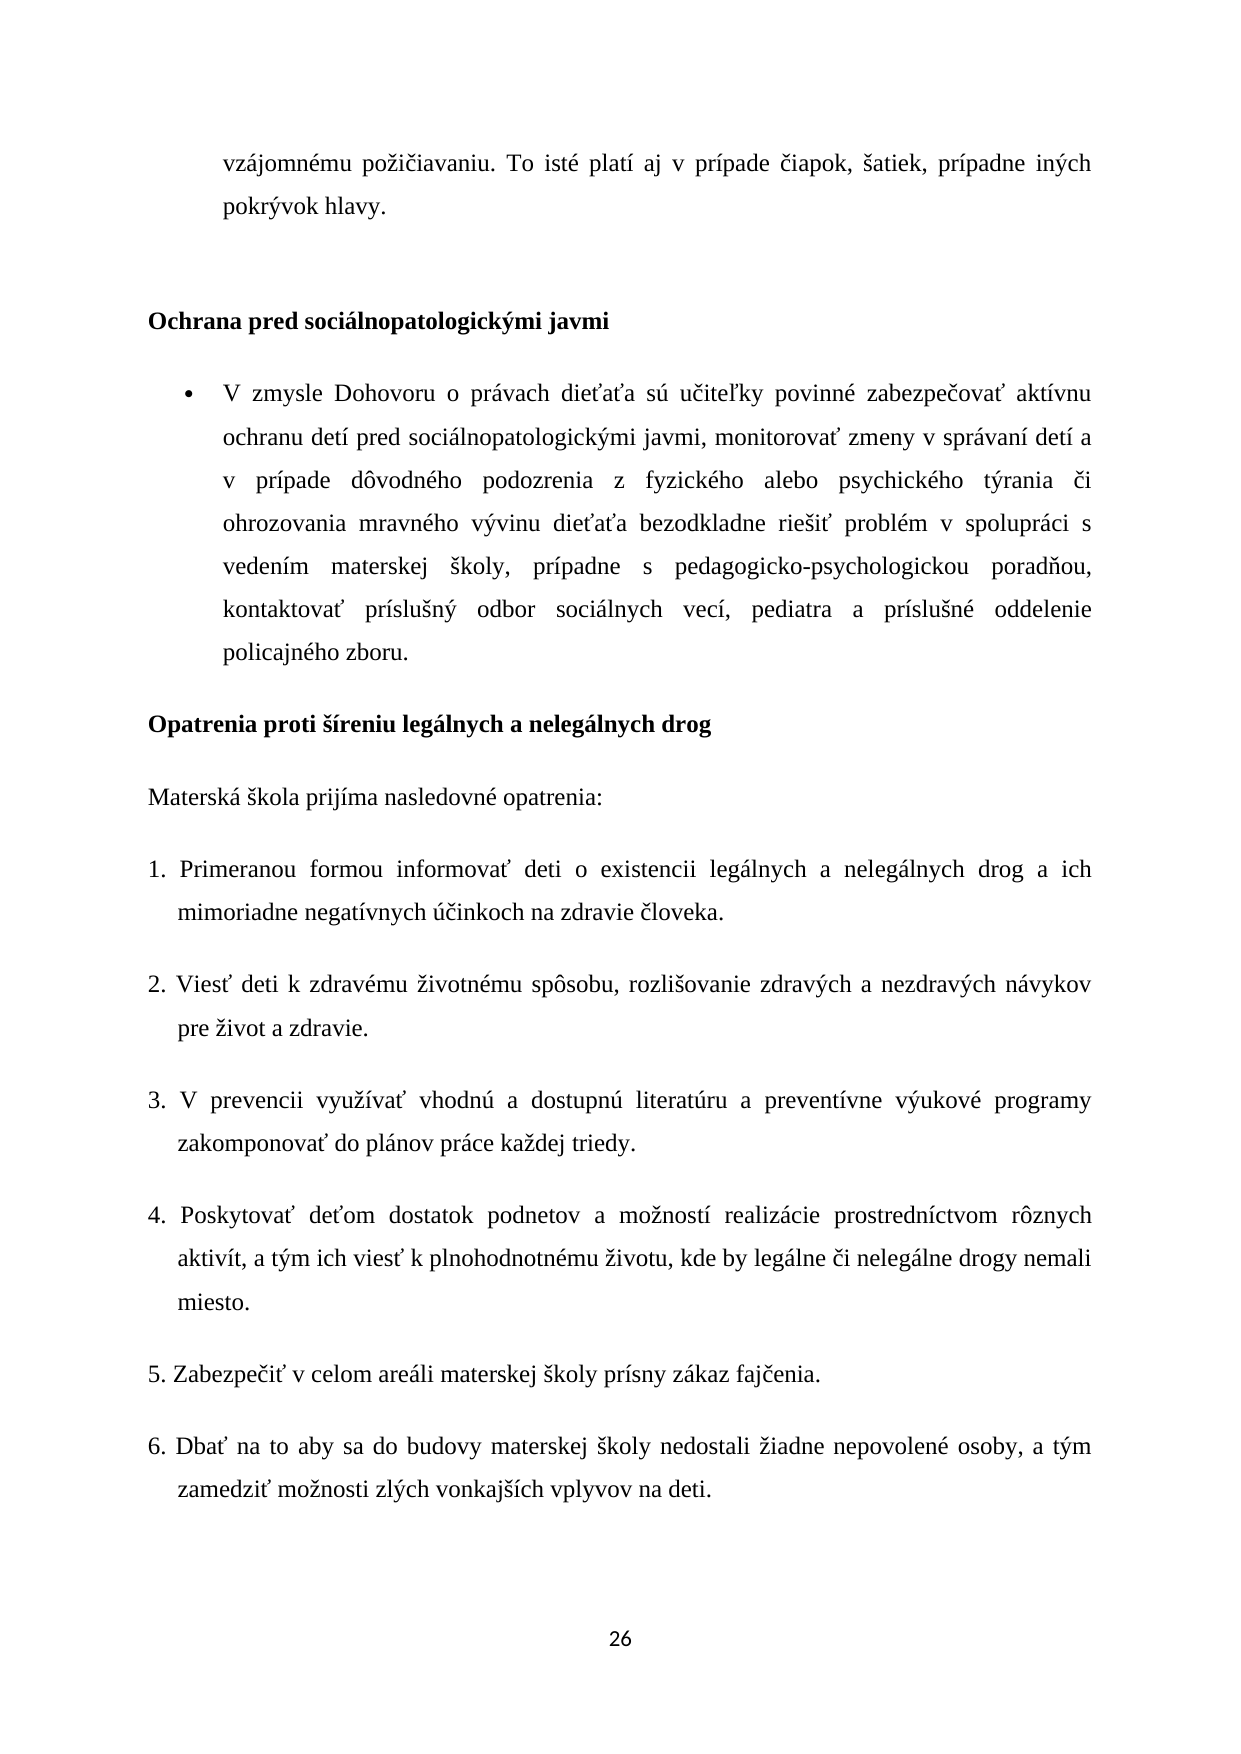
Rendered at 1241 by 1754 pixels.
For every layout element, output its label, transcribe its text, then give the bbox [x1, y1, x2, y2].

list V zmysle Dohovoru o právach dieťaťa sú učiteľky povinné zabezpečovať aktívnu ochranu detí pred sociálnopatologickými javmi, monitorovať zmeny v správaní detí a v prípade dôvodného podozrenia z fyzického alebo psychického týrania či ohrozovania mravného vývinu dieťaťa bezodkladne riešiť problém v spolupráci s vedením materskej školy, prípadne s pedagogicko-psychologickou poradňou, kontaktovať príslušný odbor sociálnych vecí, pediatra a príslušné oddelenie policajného zboru. [185, 378, 1093, 666]
text 6. Dbať na to aby sa do budovy materskej školy nedostali žiadne nepovolené osoby, a tým zamedziť možnosti zlých vonkajších vplyvov na deti. [148, 1431, 1093, 1503]
text Ochrana pred sociálnopatologickými javmi [148, 306, 1085, 335]
text 1. Primeranou formou informovať deti o existencii legálnych a nelegálnych drog a ich mimoriadne negatívnych účinkoch na zdravie človeka. [148, 854, 1093, 926]
text 5. Zabezpečiť v celom areáli materskej školy prísny zákaz fajčenia. [148, 1359, 1093, 1388]
text 2. Viesť deti k zdravému životnému spôsobu, rozlišovanie zdravých a nezdravých návykov pre život a zdravie. [148, 969, 1093, 1041]
text Opatrenia proti šíreniu legálnych a nelegálnych drog [148, 709, 1093, 738]
text 4. Poskytovať deťom dostatok podnetov a možností realizácie prostredníctvom rôznych aktivít, a tým ich viesť k plnohodnotnému životu, kde by legálne či nelegálne drogy nemali miesto. [148, 1200, 1093, 1315]
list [185, 148, 1093, 219]
text Materská škola prijíma nasledovné opatrenia: [148, 782, 1093, 811]
text 3. V prevencii využívať vhodnú a dostupnú literatúru a preventívne výukové programy zakomponovať do plánov práce každej triedy. [148, 1085, 1093, 1157]
